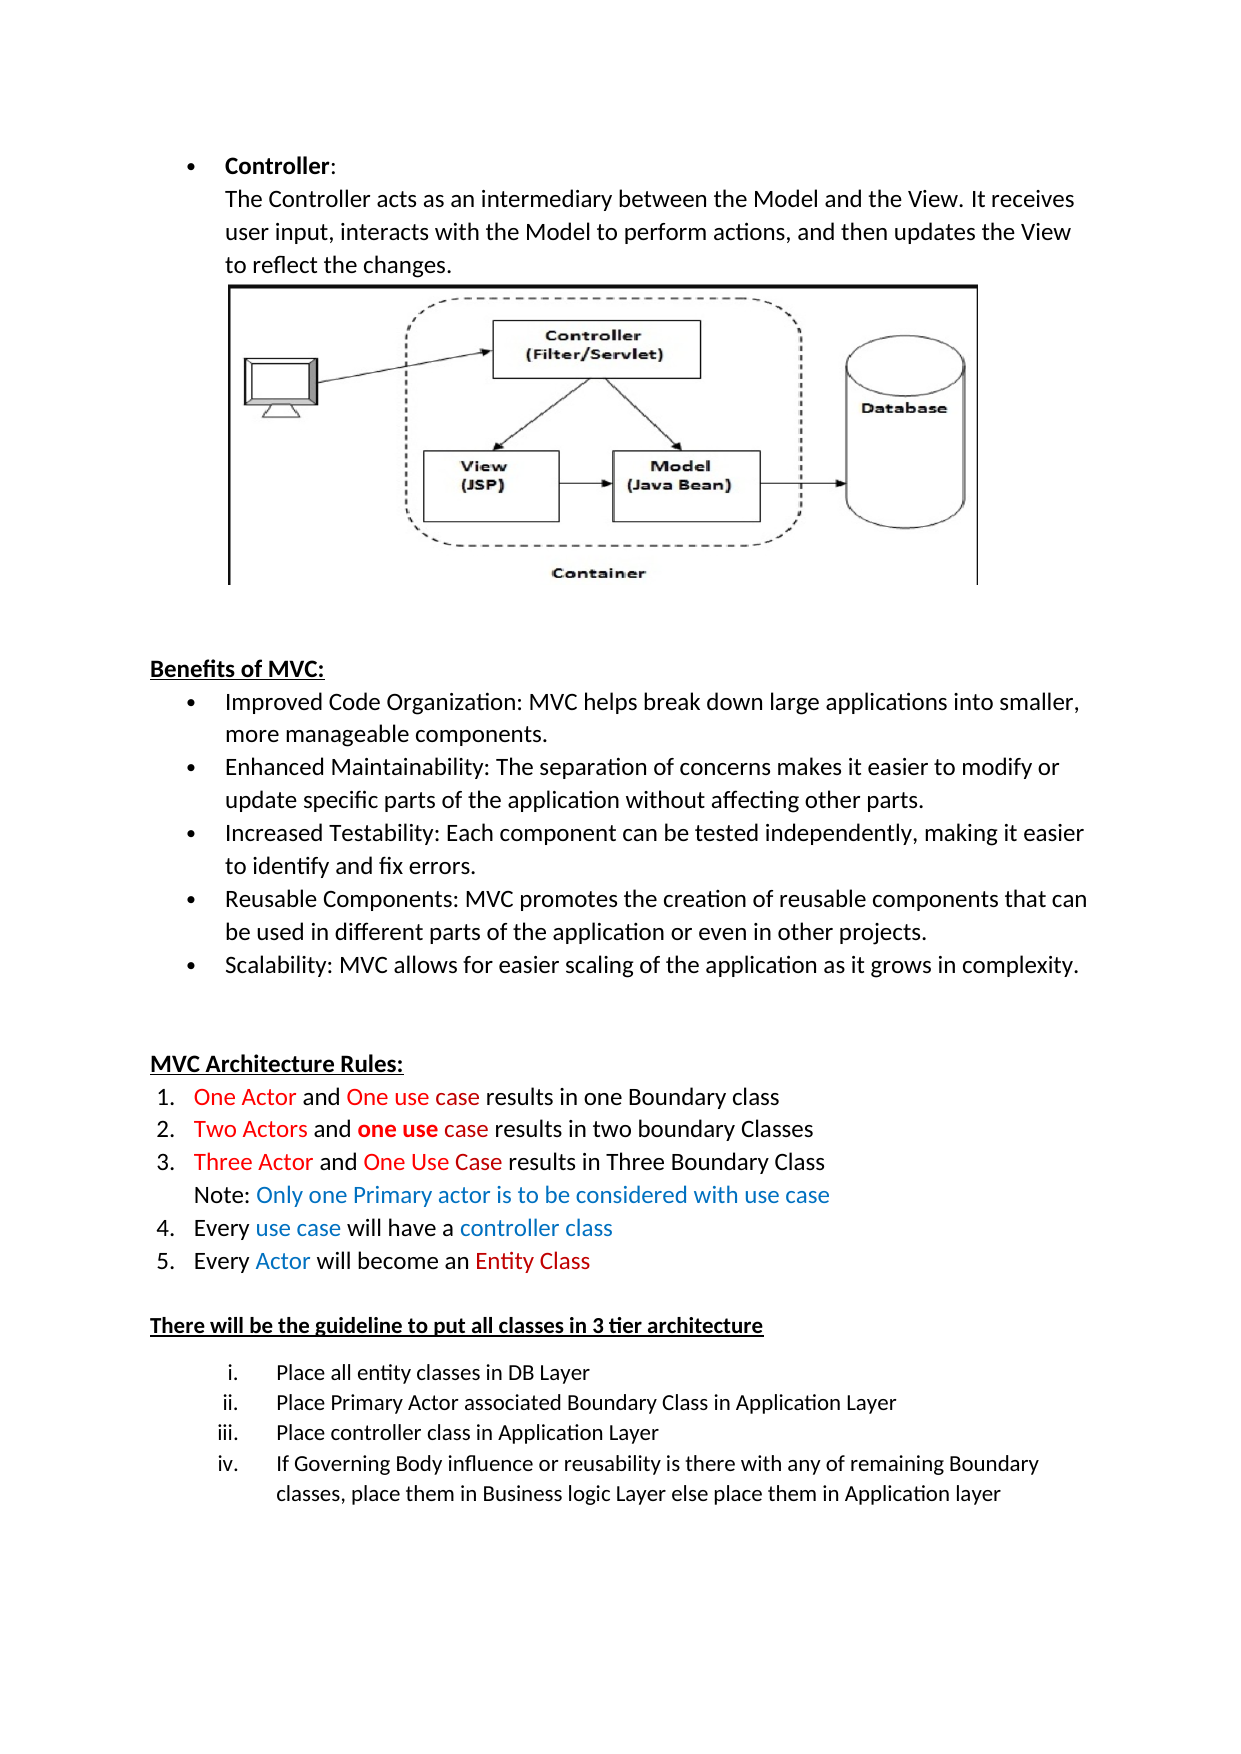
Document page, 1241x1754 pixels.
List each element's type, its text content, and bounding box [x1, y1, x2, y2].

list Every Actor will become an Entity Class [156, 1245, 1090, 1276]
list One Actor and One use case results in one Boundary class [156, 1081, 1090, 1111]
list Reusable Components: MVC promotes the creation of reusable components that can be used in different parts of the application or even in other projects. [187, 883, 1090, 947]
text Benefits of MVC: [150, 653, 1090, 683]
list Scalability: MVC allows for easier scaling of the application as it grows in complexity. [187, 949, 1090, 979]
text There will be the guideline to put all classes in 3 tier architecture [150, 1311, 1090, 1339]
list Three Actor and One Use Case results in Three Boundary Class [156, 1147, 1090, 1177]
list Enhanced Maintainability: The separation of concerns makes it easier to modify or update specific parts of the application without affecting other parts. [187, 752, 1090, 815]
list Place controller class in Application Layer [238, 1418, 1090, 1446]
text The Controller acts as an intermediary between the Model and the View. It receives user input, interacts with the Model to perform actions, and then updates the View to reflect the changes. [225, 183, 1090, 279]
list Every use case will have a controller class [156, 1212, 1090, 1243]
text MVC Architecture Rules: [150, 1048, 1090, 1078]
list Improved Code Organization: MVC helps break down large applications into smaller, more manageable components. [187, 686, 1090, 749]
list Increased Testability: Each component can be tested independently, making it easier to identify and fix errors. [187, 817, 1090, 881]
list Controller: [187, 150, 1090, 181]
picture [225, 281, 984, 585]
list Two Actors and one use case results in two boundary Classes [156, 1114, 1090, 1144]
list If Governing Body influence or reusability is there with any of remaining Boundary classes, place them in Business logic Layer else place them in Application layer [238, 1449, 1090, 1507]
list Place Primary Actor associated Boundary Class in Application Layer [238, 1388, 1090, 1416]
list Note: Only one Primary actor is to be considered with use case [194, 1179, 1090, 1210]
list Place all entity classes in DB Layer [238, 1358, 1090, 1386]
